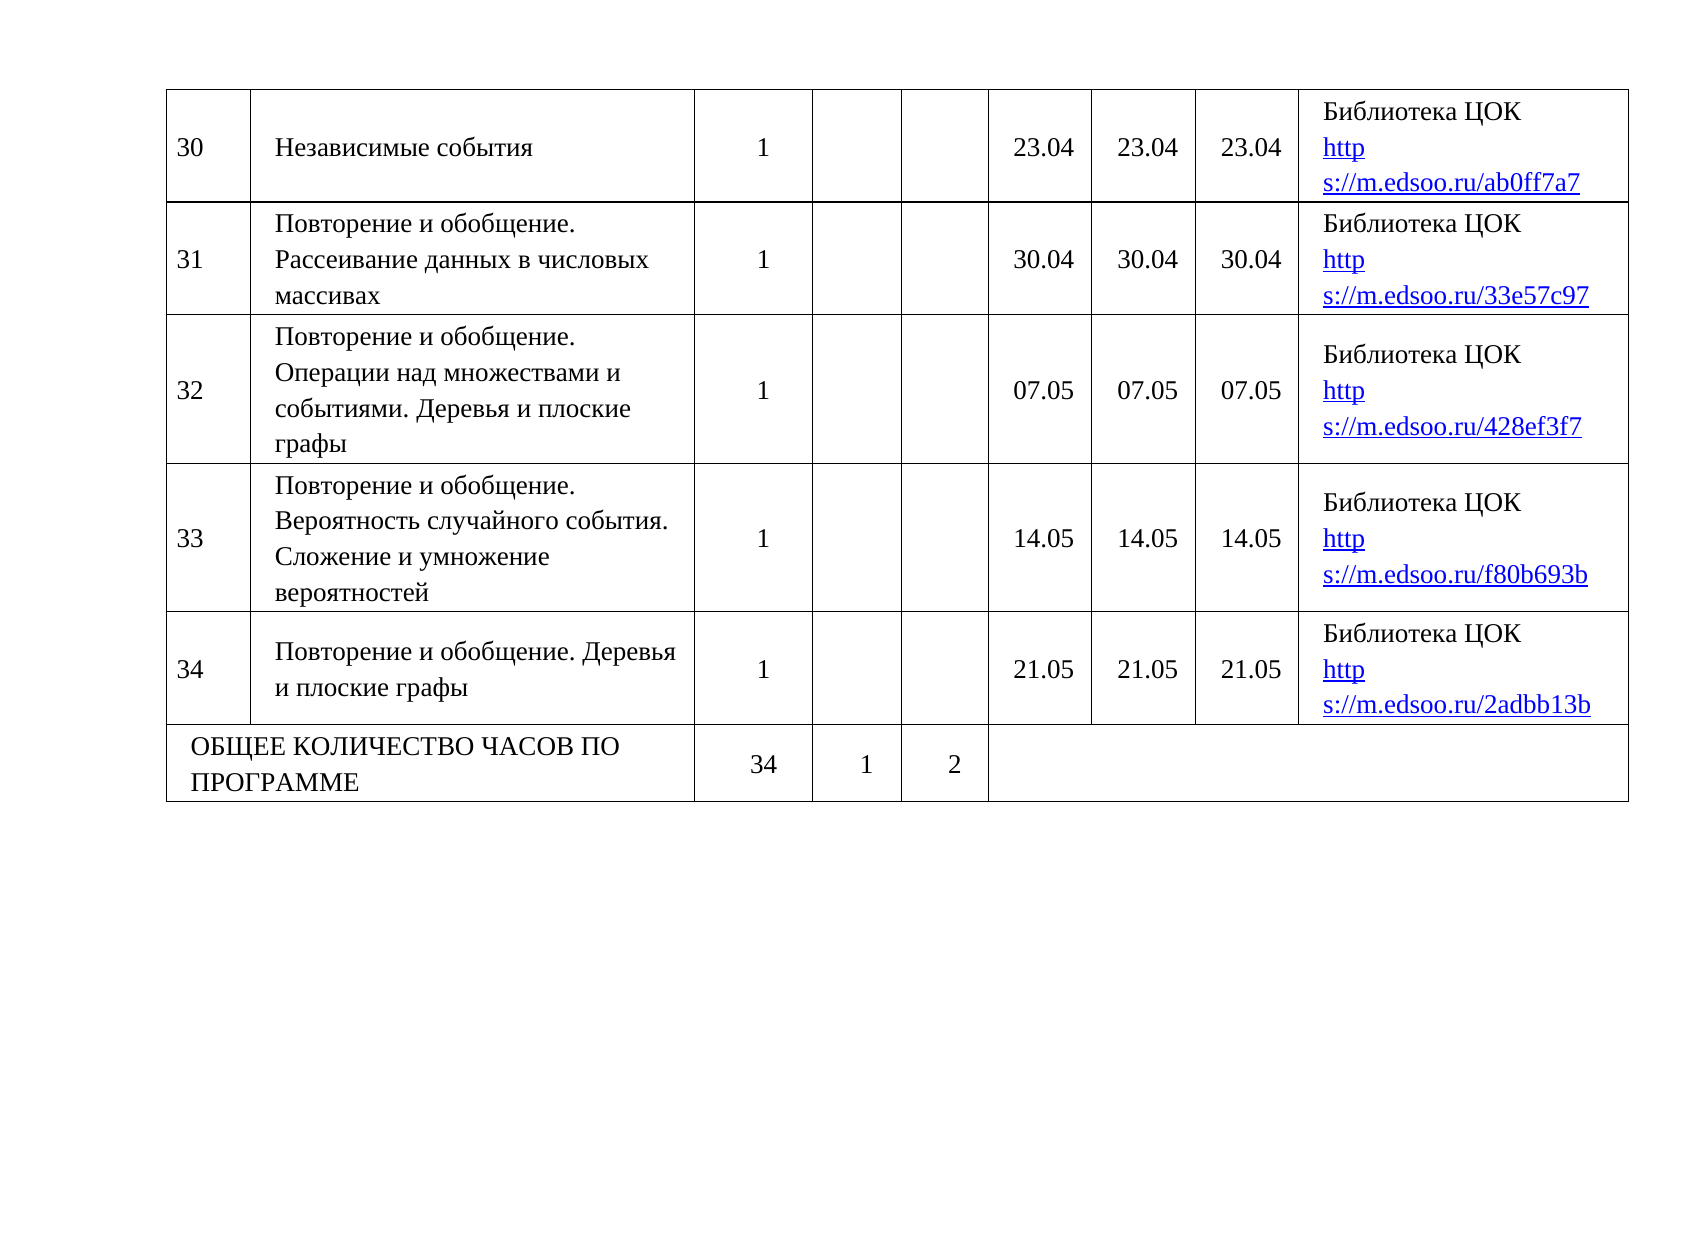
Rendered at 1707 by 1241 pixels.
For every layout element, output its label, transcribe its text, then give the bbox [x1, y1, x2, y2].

table_cell 30 [167, 90, 250, 201]
table_cell Повторение и обобщение. Рассеивание данных в числовых массивах [251, 203, 694, 314]
table_cell [813, 315, 901, 462]
table_cell Повторение и обобщение. Деревья и плоские графы [251, 612, 694, 724]
table_cell 1 [695, 90, 812, 201]
table_cell 2 [902, 725, 988, 801]
table_cell 32 [167, 315, 250, 462]
table_cell Библиотека ЦОК https://m.edsoo.ru/33e57c97 [1299, 203, 1628, 314]
table_cell 21.05 [1196, 612, 1298, 724]
table_cell 1 [695, 464, 812, 611]
table_cell Повторение и обобщение. Операции над множествами и событиями. Деревья и плоские графы [251, 315, 694, 462]
table_cell 14.05 [989, 464, 1091, 611]
table_cell 1 [813, 725, 901, 801]
table_cell Библиотека ЦОК https://m.edsoo.ru/428ef3f7 [1299, 315, 1628, 462]
table_cell 33 [167, 464, 250, 611]
table_cell [902, 203, 988, 314]
table_cell 1 [695, 612, 812, 724]
table_cell Библиотека ЦОК https://m.edsoo.ru/f80b693b [1299, 464, 1628, 611]
table_cell [902, 315, 988, 462]
table_cell 23.04 [989, 90, 1091, 201]
table_cell [902, 90, 988, 201]
table_cell [813, 612, 901, 724]
table_cell [813, 90, 901, 201]
table_cell 21.05 [989, 612, 1091, 724]
table_cell 07.05 [989, 315, 1091, 462]
table_cell [902, 464, 988, 611]
table_cell 21.05 [1092, 612, 1195, 724]
table_cell ОБЩЕЕ КОЛИЧЕСТВО ЧАСОВ ПО ПРОГРАММЕ [167, 725, 694, 801]
table_cell Независимые события [251, 90, 694, 201]
table_cell 30.04 [1092, 203, 1195, 314]
table_cell 1 [695, 203, 812, 314]
table_cell Библиотека ЦОК https://m.edsoo.ru/ab0ff7a7 [1299, 90, 1628, 201]
table_cell 34 [695, 725, 812, 801]
table_cell 31 [167, 203, 250, 314]
table_cell 23.04 [1196, 90, 1298, 201]
table_cell 30.04 [989, 203, 1091, 314]
table_cell Библиотека ЦОК https://m.edsoo.ru/2adbb13b [1299, 612, 1628, 724]
table_cell [813, 203, 901, 314]
table_cell [989, 725, 1628, 801]
table_cell 07.05 [1196, 315, 1298, 462]
table_cell 07.05 [1092, 315, 1195, 462]
table_cell 14.05 [1092, 464, 1195, 611]
table_cell 1 [695, 315, 812, 462]
table_cell Повторение и обобщение. Вероятность случайного события. Сложение и умножение вероятностей [251, 464, 694, 611]
table_cell 34 [167, 612, 250, 724]
table_cell 14.05 [1196, 464, 1298, 611]
table_cell [813, 464, 901, 611]
table_cell 23.04 [1092, 90, 1195, 201]
table_cell [902, 612, 988, 724]
table_cell 30.04 [1196, 203, 1298, 314]
